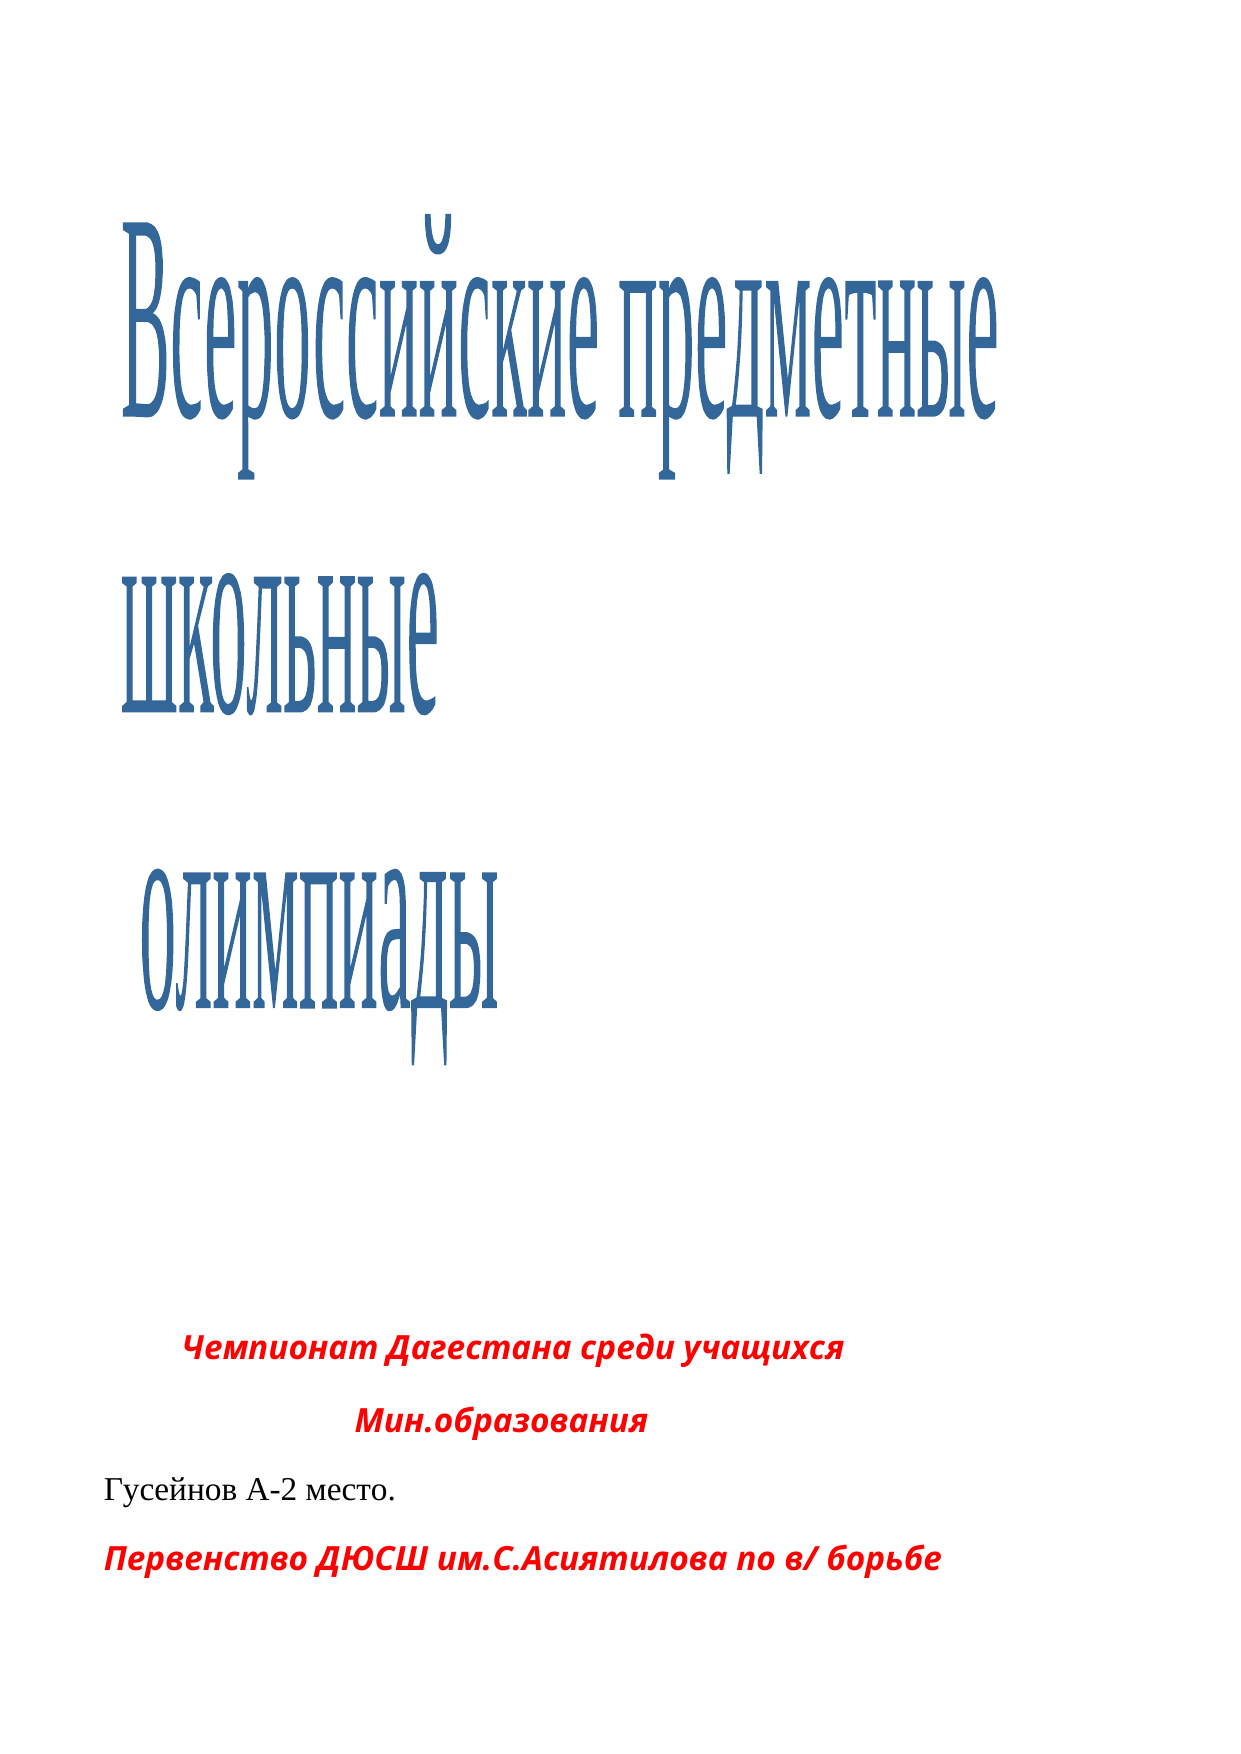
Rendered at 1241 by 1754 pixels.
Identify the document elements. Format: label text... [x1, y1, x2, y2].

text Чемпионат Дагестана среди учащихся [103, 1323, 1152, 1369]
text Гусейнов А-2 место. [103, 1469, 1152, 1508]
text Мин.образования [103, 1396, 1152, 1442]
text Первенство ДЮСШ им.С.Асиятилова по в/ борьбе [103, 1534, 1152, 1580]
